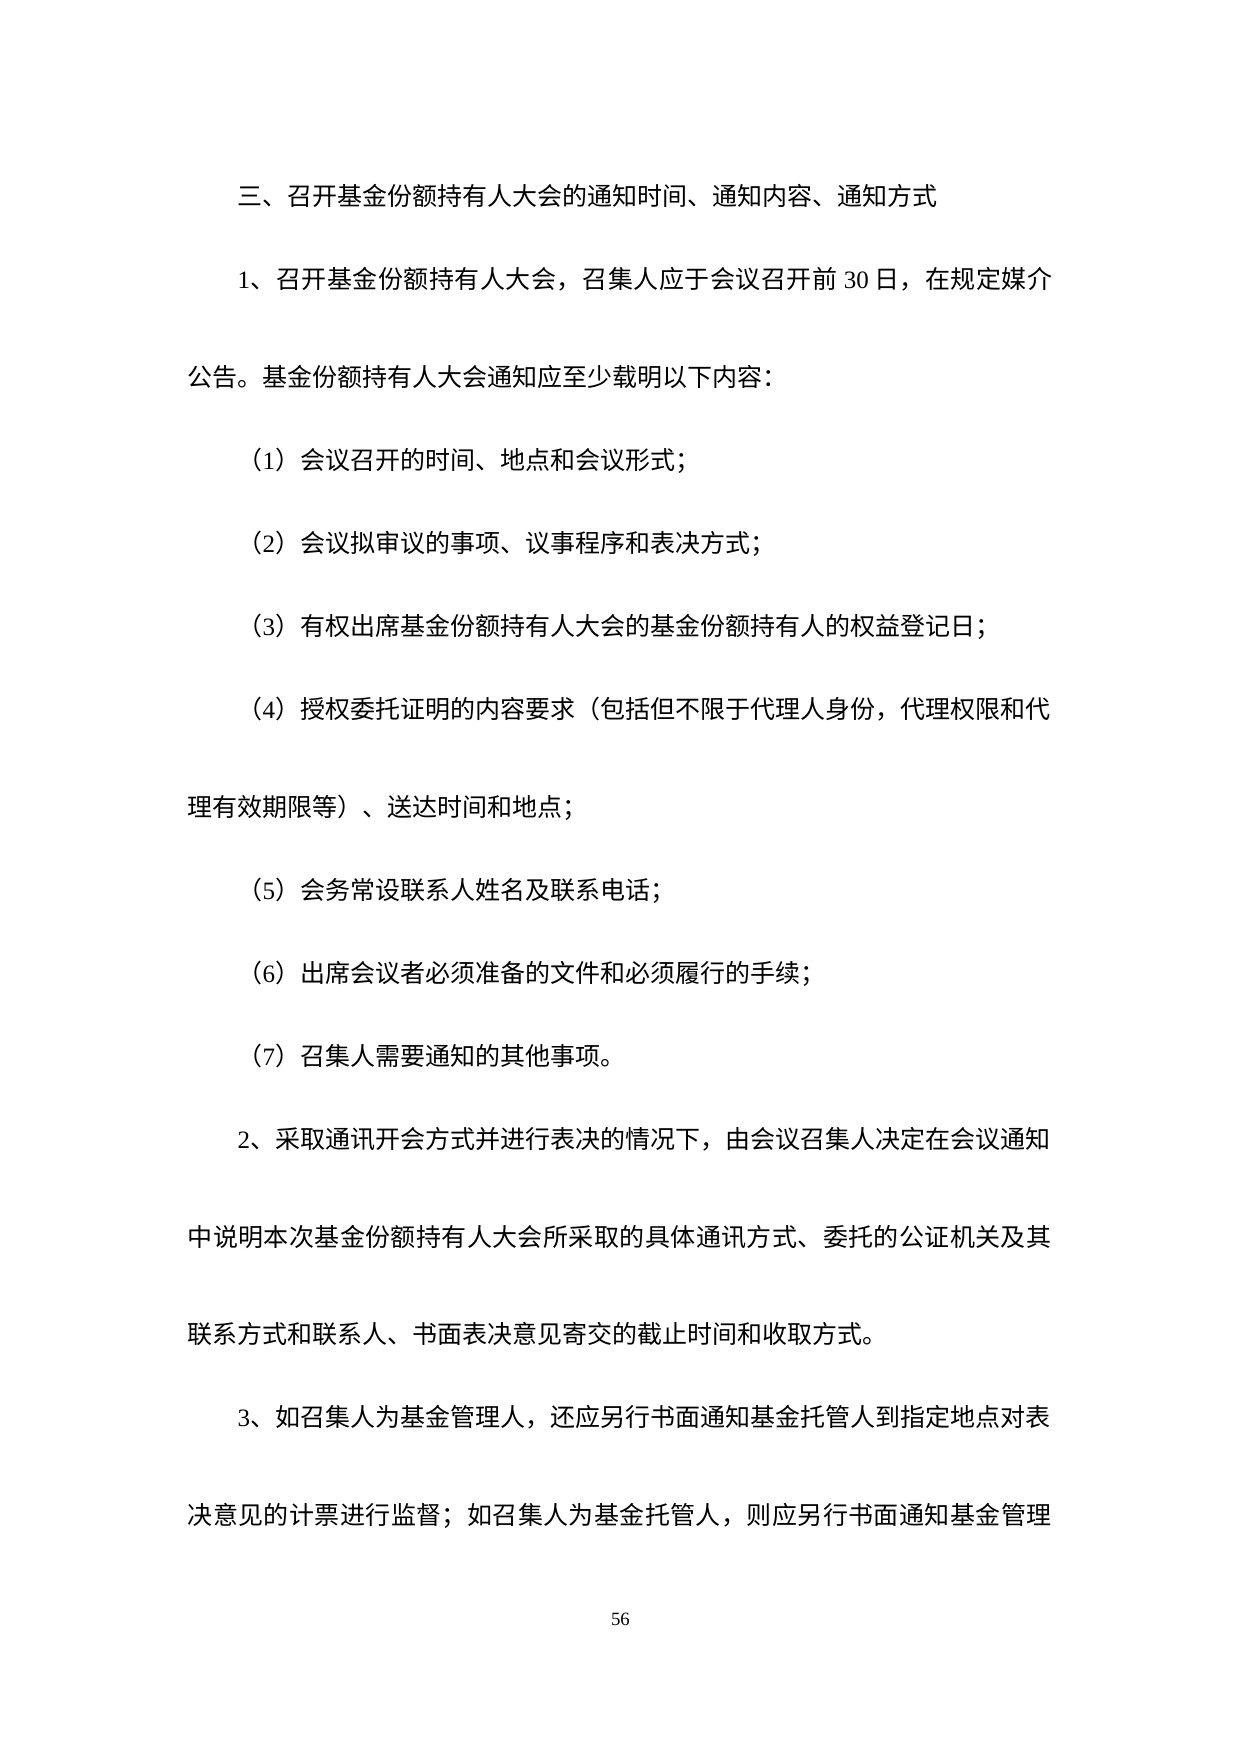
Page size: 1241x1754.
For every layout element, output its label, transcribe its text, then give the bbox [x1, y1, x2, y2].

text （7）召集人需要通知的其他事项。 [187, 1022, 1053, 1087]
text （4）授权委托证明的内容要求（包括但不限于代理人身份，代理权限和代理有效期限等）、送达时间和地点； [187, 675, 1053, 838]
text （5）会务常设联系人姓名及联系电话； [187, 856, 1053, 921]
text （3）有权出席基金份额持有人大会的基金份额持有人的权益登记日； [187, 592, 1053, 657]
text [187, 1383, 1053, 1546]
text （6）出席会议者必须准备的文件和必须履行的手续； [187, 939, 1053, 1004]
text （2）会议拟审议的事项、议事程序和表决方式； [187, 509, 1053, 574]
text 1、召开基金份额持有人大会，召集人应于会议召开前30日，在规定媒介公告。基金份额持有人大会通知应至少载明以下内容： [187, 245, 1053, 408]
text （1）会议召开的时间、地点和会议形式； [187, 426, 1053, 491]
text 三、召开基金份额持有人大会的通知时间、通知内容、通知方式 [187, 162, 1053, 227]
text 2、采取通讯开会方式并进行表决的情况下，由会议召集人决定在会议通知中说明本次基金份额持有人大会所采取的具体通讯方式、委托的公证机关及其联系方式和联系人、书面表决意见寄交的截止时间和收取方式。 [187, 1105, 1053, 1365]
